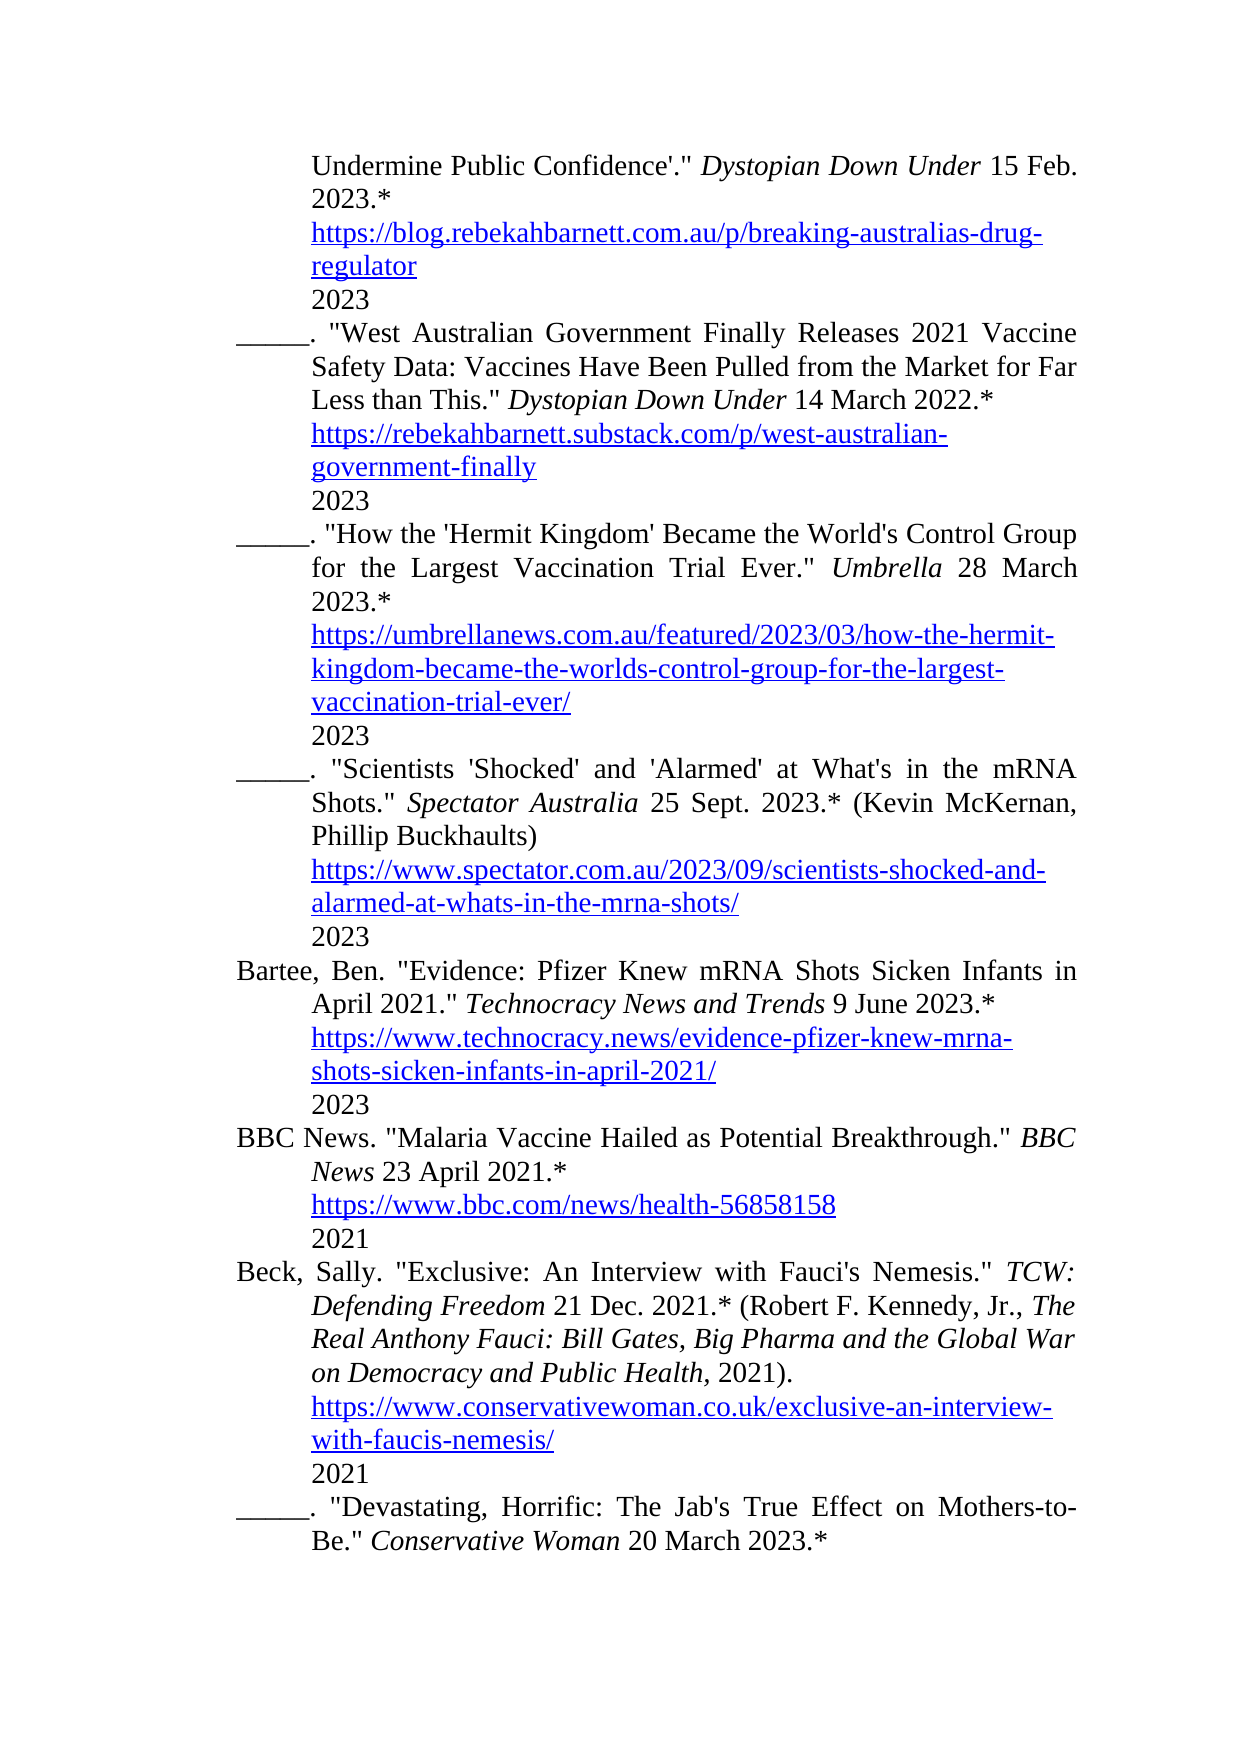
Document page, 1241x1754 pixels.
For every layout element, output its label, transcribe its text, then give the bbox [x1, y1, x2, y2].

text https://www.conservativewoman.co.uk/exclusive-an-interview-with-faucis-nemesis/ [236, 1389, 1078, 1456]
text BBC News. "Malaria Vaccine Hailed as Potential Breakthrough." BBC News 23 April 2021.* [236, 1120, 1078, 1187]
text https://blog.rebekahbarnett.com.au/p/breaking-australias-drug-regulator [236, 215, 1078, 282]
text https://rebekahbarnett.substack.com/p/west-australian-government-finally [236, 416, 1078, 483]
text 2021 [236, 1456, 1078, 1489]
text https://www.technocracy.news/evidence-pfizer-knew-mrna-shots-sicken-infants-in-april-2021/ [236, 1020, 1078, 1087]
text 2023 [236, 282, 1078, 315]
text 2023 [236, 1087, 1078, 1120]
text 2023 [236, 483, 1078, 517]
text Bartee, Ben. "Evidence: Pfizer Knew mRNA Shots Sicken Infants in April 2021." Technocracy News and Trends 9 June 2023.* [236, 953, 1078, 1020]
text 2021 [236, 1221, 1078, 1254]
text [236, 148, 1078, 215]
text https://www.bbc.com/news/health-56858158 [236, 1187, 1078, 1221]
text _____. "West Australian Government Finally Releases 2021 Vaccine Safety Data: Vaccines Have Been Pulled from the Market for Far Less than This." Dystopian Down Under 14 March 2022.* [236, 315, 1078, 416]
text Beck, Sally. "Exclusive: An Interview with Fauci's Nemesis." TCW: Defending Freedom 21 Dec. 2021.* (Robert F. Kennedy, Jr., The Real Anthony Fauci: Bill Gates, Big Pharma and the Global War on Democracy and Public Health, 2021). [236, 1254, 1078, 1389]
text 2023 [236, 919, 1078, 953]
text _____. "Scientists 'Shocked' and 'Alarmed' at What's in the mRNA Shots." Spectator Australia 25 Sept. 2023.* (Kevin McKernan, Phillip Buckhaults) [236, 751, 1078, 852]
text _____. "How the 'Hermit Kingdom' Became the World's Control Group for the Largest Vaccination Trial Ever." Umbrella 28 March 2023.* [236, 517, 1078, 617]
text _____. "Devastating, Horrific: The Jab's True Effect on Mothers-to-Be." Conservative Woman 20 March 2023.* [236, 1489, 1078, 1556]
text https://www.spectator.com.au/2023/09/scientists-shocked-and-alarmed-at-whats-in-the-mrna-shots/ [236, 852, 1078, 919]
text https://umbrellanews.com.au/featured/2023/03/how-the-hermit-kingdom-became-the-worlds-control-group-for-the-largest-vaccination-trial-ever/ [236, 617, 1078, 718]
text 2023 [236, 718, 1078, 751]
